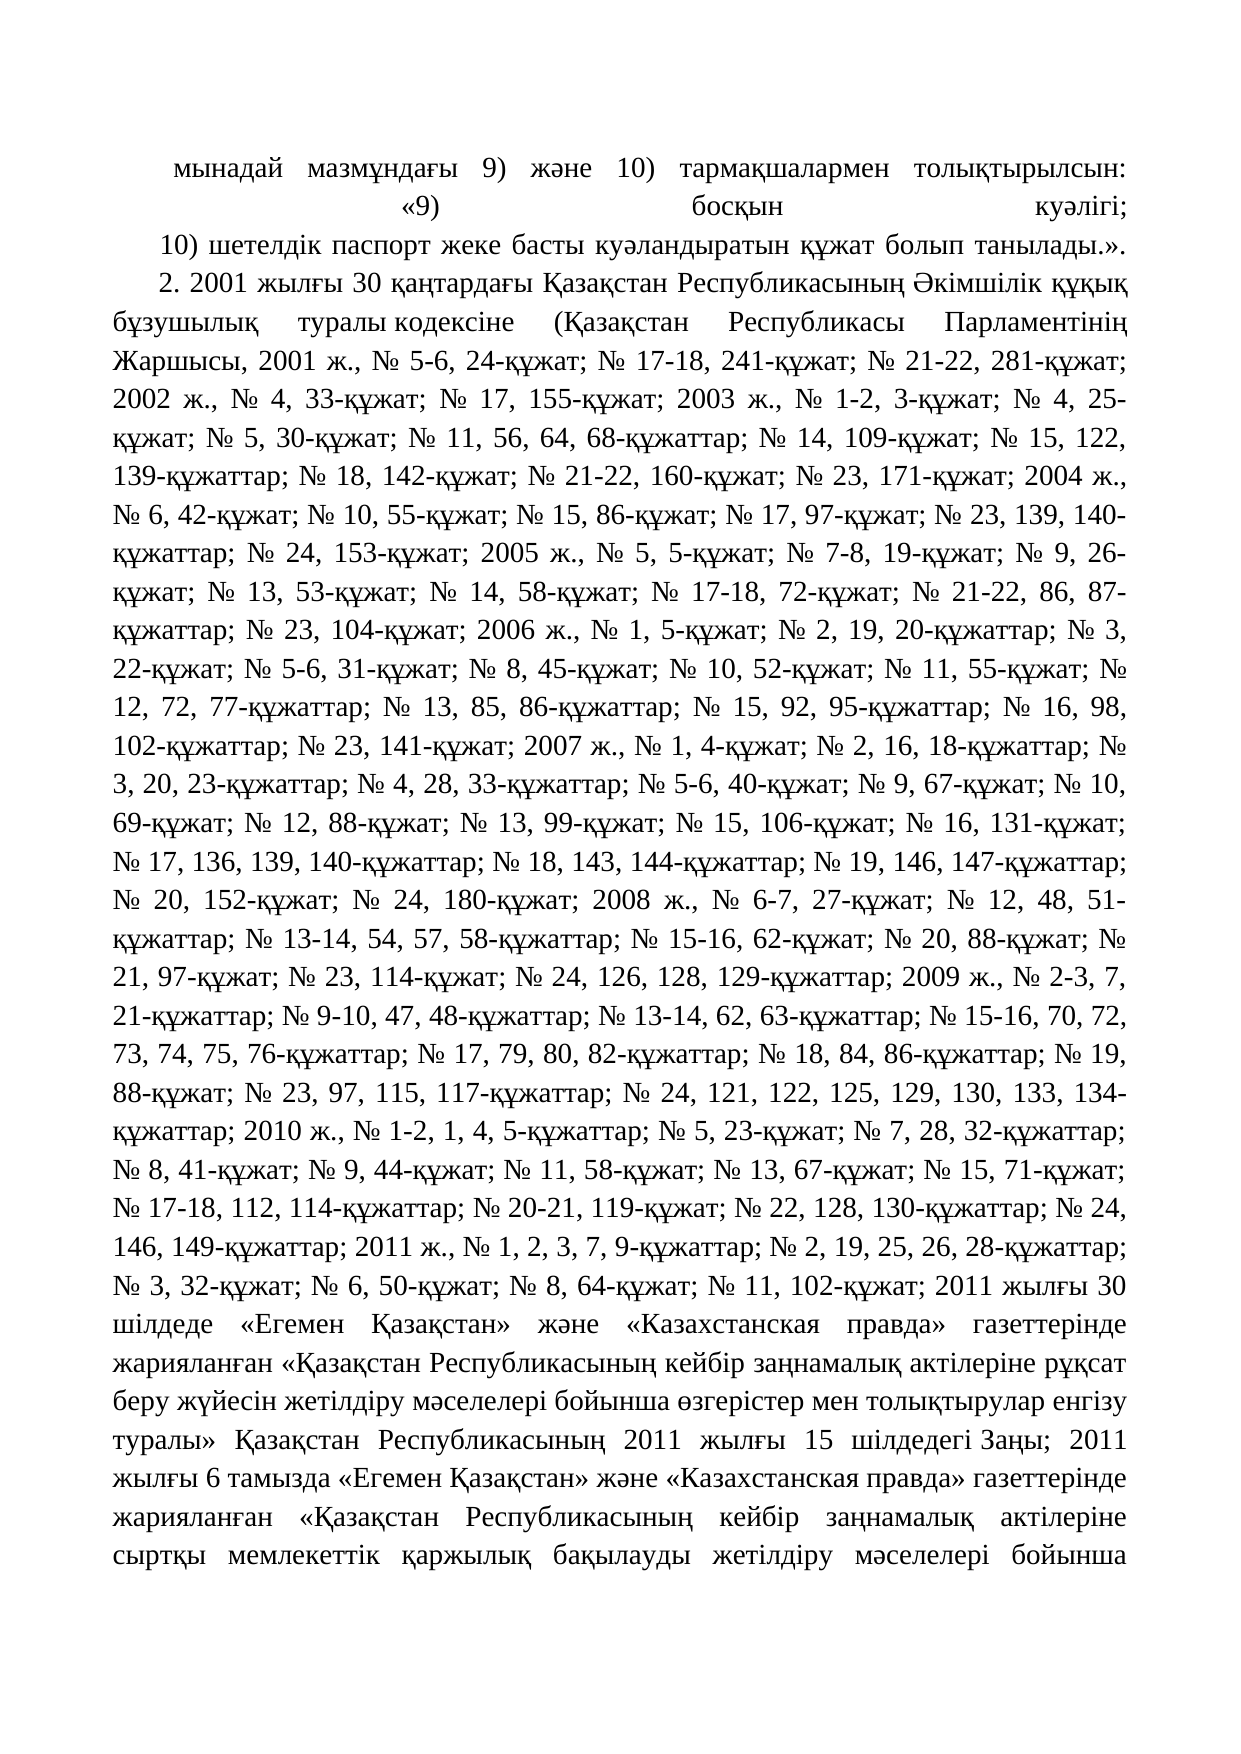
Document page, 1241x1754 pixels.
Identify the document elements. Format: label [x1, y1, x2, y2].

text [112, 150, 1128, 1571]
